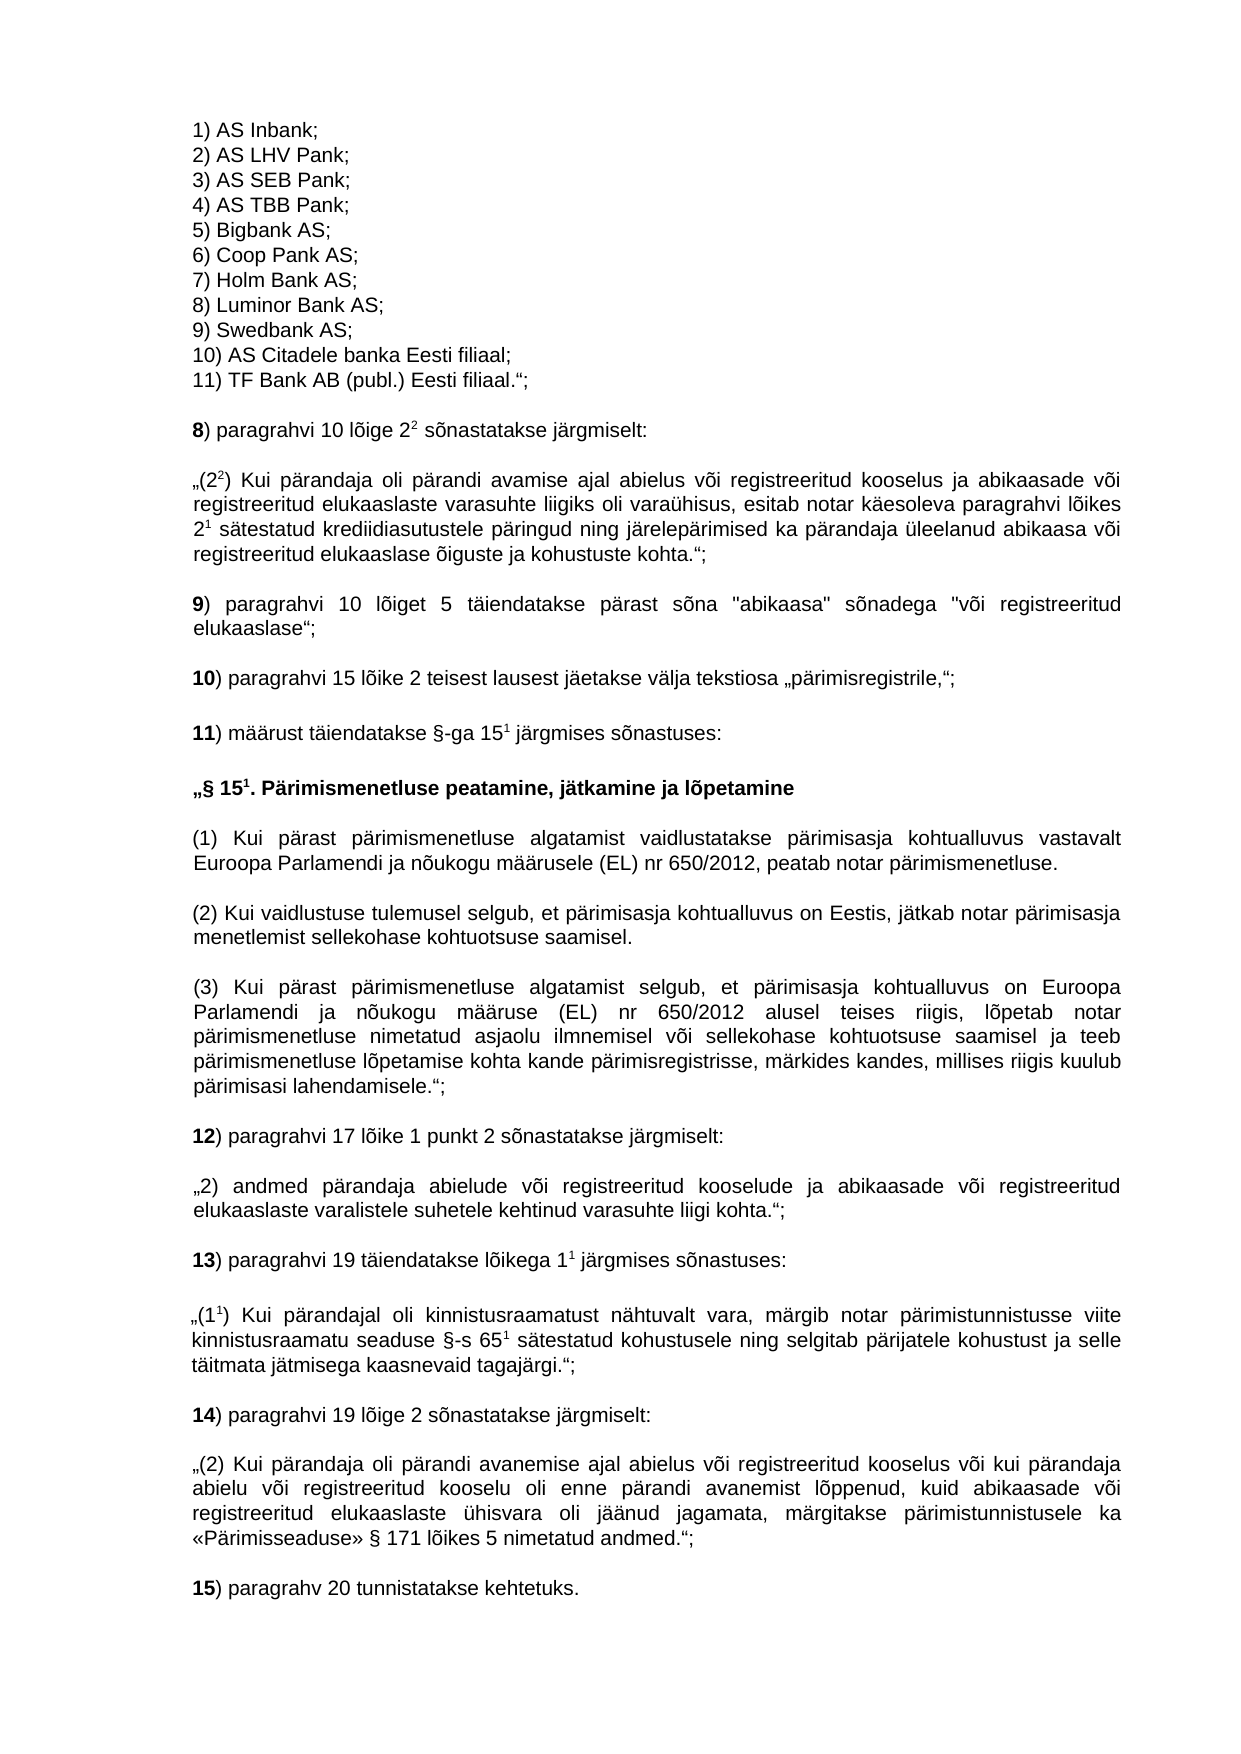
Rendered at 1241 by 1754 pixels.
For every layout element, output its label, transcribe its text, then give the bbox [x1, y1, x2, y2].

text 13) paragrahvi 19 täiendatakse lõikega 11 järgmises sõnastuses: [192, 1248, 1122, 1272]
text 4) AS TBB Pank; [192, 193, 1122, 217]
text 5) Bigbank AS; [192, 218, 1122, 242]
text 1) AS Inbank; [192, 118, 1122, 142]
text 15) paragrahv 20 tunnistatakse kehtetuks. [192, 1576, 1122, 1600]
text 7) Holm Bank AS; [192, 268, 1122, 292]
text 9) paragrahvi 10 lõiget 5 täiendatakse pärast sõna "abikaasa" sõnadega "või registreeritud elukaaslase“; [192, 591, 1122, 640]
text 10) AS Citadele banka Eesti filiaal; [192, 343, 1122, 367]
text „2) andmed pärandaja abielude või registreeritud kooselude ja abikaasade või registreeritud elukaaslaste varalistele suhetele kehtinud varasuhte liigi kohta.“; [193, 1173, 1122, 1222]
text 8) paragrahvi 10 lõige 22 sõnastatakse järgmiselt: [192, 418, 1122, 442]
text „(11) Kui pärandajal oli kinnistusraamatust nähtuvalt vara, märgib notar pärimistunnistusse viite kinnistusraamatu seaduse §-s 651 sätestatud kohustusele ning selgitab pärijatele kohustust ja selle täitmata jätmisega kaasnevaid tagajärgi.“; [190, 1303, 1122, 1376]
text 11) määrust täiendatakse §-ga 151 järgmises sõnastuses: [192, 721, 1122, 745]
text 10) paragrahvi 15 lõike 2 teisest lausest jäetakse välja tekstiosa „pärimisregistrile,“; [192, 666, 1122, 689]
text 12) paragrahvi 17 lõike 1 punkt 2 sõnastatakse järgmiselt: [192, 1123, 1122, 1147]
text „(22) Kui pärandaja oli pärandi avamise ajal abielus või registreeritud kooselus ja abikaasade või registreeritud elukaaslaste varasuhte liigiks oli varaühisus, esitab notar käesoleva paragrahvi lõikes 21 sätestatud krediidiasutustele päringud ning järelepärimised ka pärandaja üleelanud abikaasa või registreeritud elukaaslase õiguste ja kohustuste kohta.“; [192, 468, 1122, 565]
text 14) paragrahvi 19 lõige 2 sõnastatakse järgmiselt: [192, 1402, 1122, 1426]
text 11) TF Bank AB (publ.) Eesti filiaal.“; [192, 368, 1122, 392]
text 2) AS LHV Pank; [192, 143, 1122, 167]
text (1) Kui pärast pärimismenetluse algatamist vaidlustatakse pärimisasja kohtualluvus vastavalt Euroopa Parlamendi ja nõukogu määrusele (EL) nr 650/2012, peatab notar pärimismenetluse. [192, 826, 1122, 874]
text 6) Coop Pank AS; [192, 243, 1122, 267]
text „(2) Kui pärandaja oli pärandi avanemise ajal abielus või registreeritud kooselus või kui pärandaja abielu või registreeritud kooselu oli enne pärandi avanemist lõppenud, kuid abikaasade või registreeritud elukaaslaste ühisvara oli jäänud jagamata, märgitakse pärimistunnistusele ka «Pärimisseaduse» § 171 lõikes 5 nimetatud andmed.“; [192, 1452, 1122, 1549]
text 8) Luminor Bank AS; [192, 293, 1122, 317]
text „§ 151. Pärimismenetluse peatamine, jätkamine ja lõpetamine [192, 776, 1122, 800]
text (2) Kui vaidlustuse tulemusel selgub, et pärimisasja kohtualluvus on Eestis, jätkab notar pärimisasja menetlemist sellekohase kohtuotsuse saamisel. [192, 901, 1122, 949]
text 9) Swedbank AS; [192, 318, 1122, 342]
text 3) AS SEB Pank; [192, 168, 1122, 192]
text (3) Kui pärast pärimismenetluse algatamist selgub, et pärimisasja kohtualluvus on Euroopa Parlamendi ja nõukogu määruse (EL) nr 650/2012 alusel teises riigis, lõpetab notar pärimismenetluse nimetatud asjaolu ilmnemisel või sellekohase kohtuotsuse saamisel ja teeb pärimismenetluse lõpetamise kohta kande pärimisregistrisse, märkides kandes, millises riigis kuulub pärimisasi lahendamisele.“; [193, 975, 1122, 1097]
